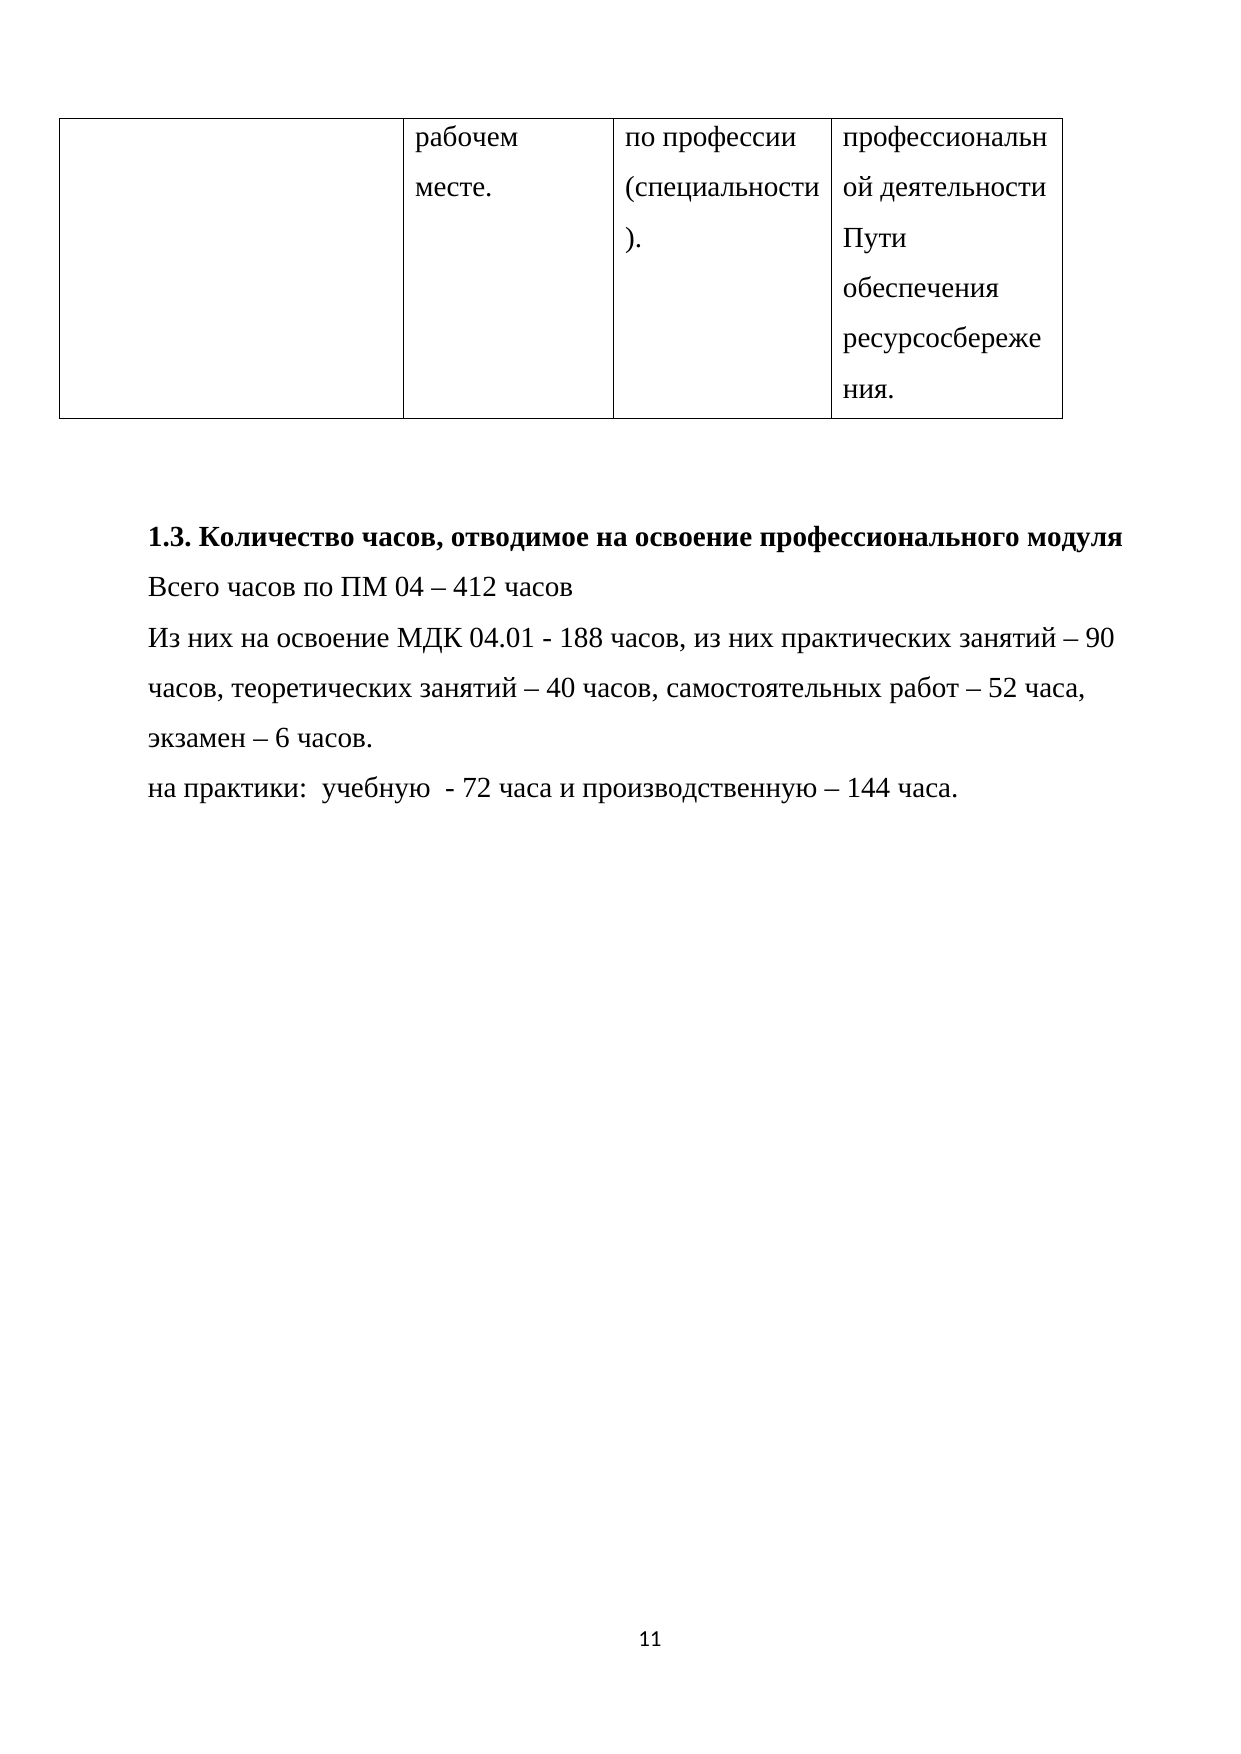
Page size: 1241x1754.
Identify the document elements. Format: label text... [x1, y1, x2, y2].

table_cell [60, 119, 403, 417]
text 1.3. Количество часов, отводимое на освоение профессионального модуля [148, 519, 1152, 553]
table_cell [614, 119, 831, 417]
text Из них на освоение МДК 04.01 - 188 часов, из них практических занятий – 90 часов, теоретических занятий – 40 часов, самостоятельных работ – 52 часа, экзамен – 6 часов. [148, 620, 1152, 754]
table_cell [404, 119, 613, 417]
text Всего часов по ПМ 04 – 412 часов [148, 569, 1152, 603]
text на практики: учебную - 72 часа и производственную – 144 часа. [148, 771, 1152, 804]
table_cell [832, 119, 1062, 417]
